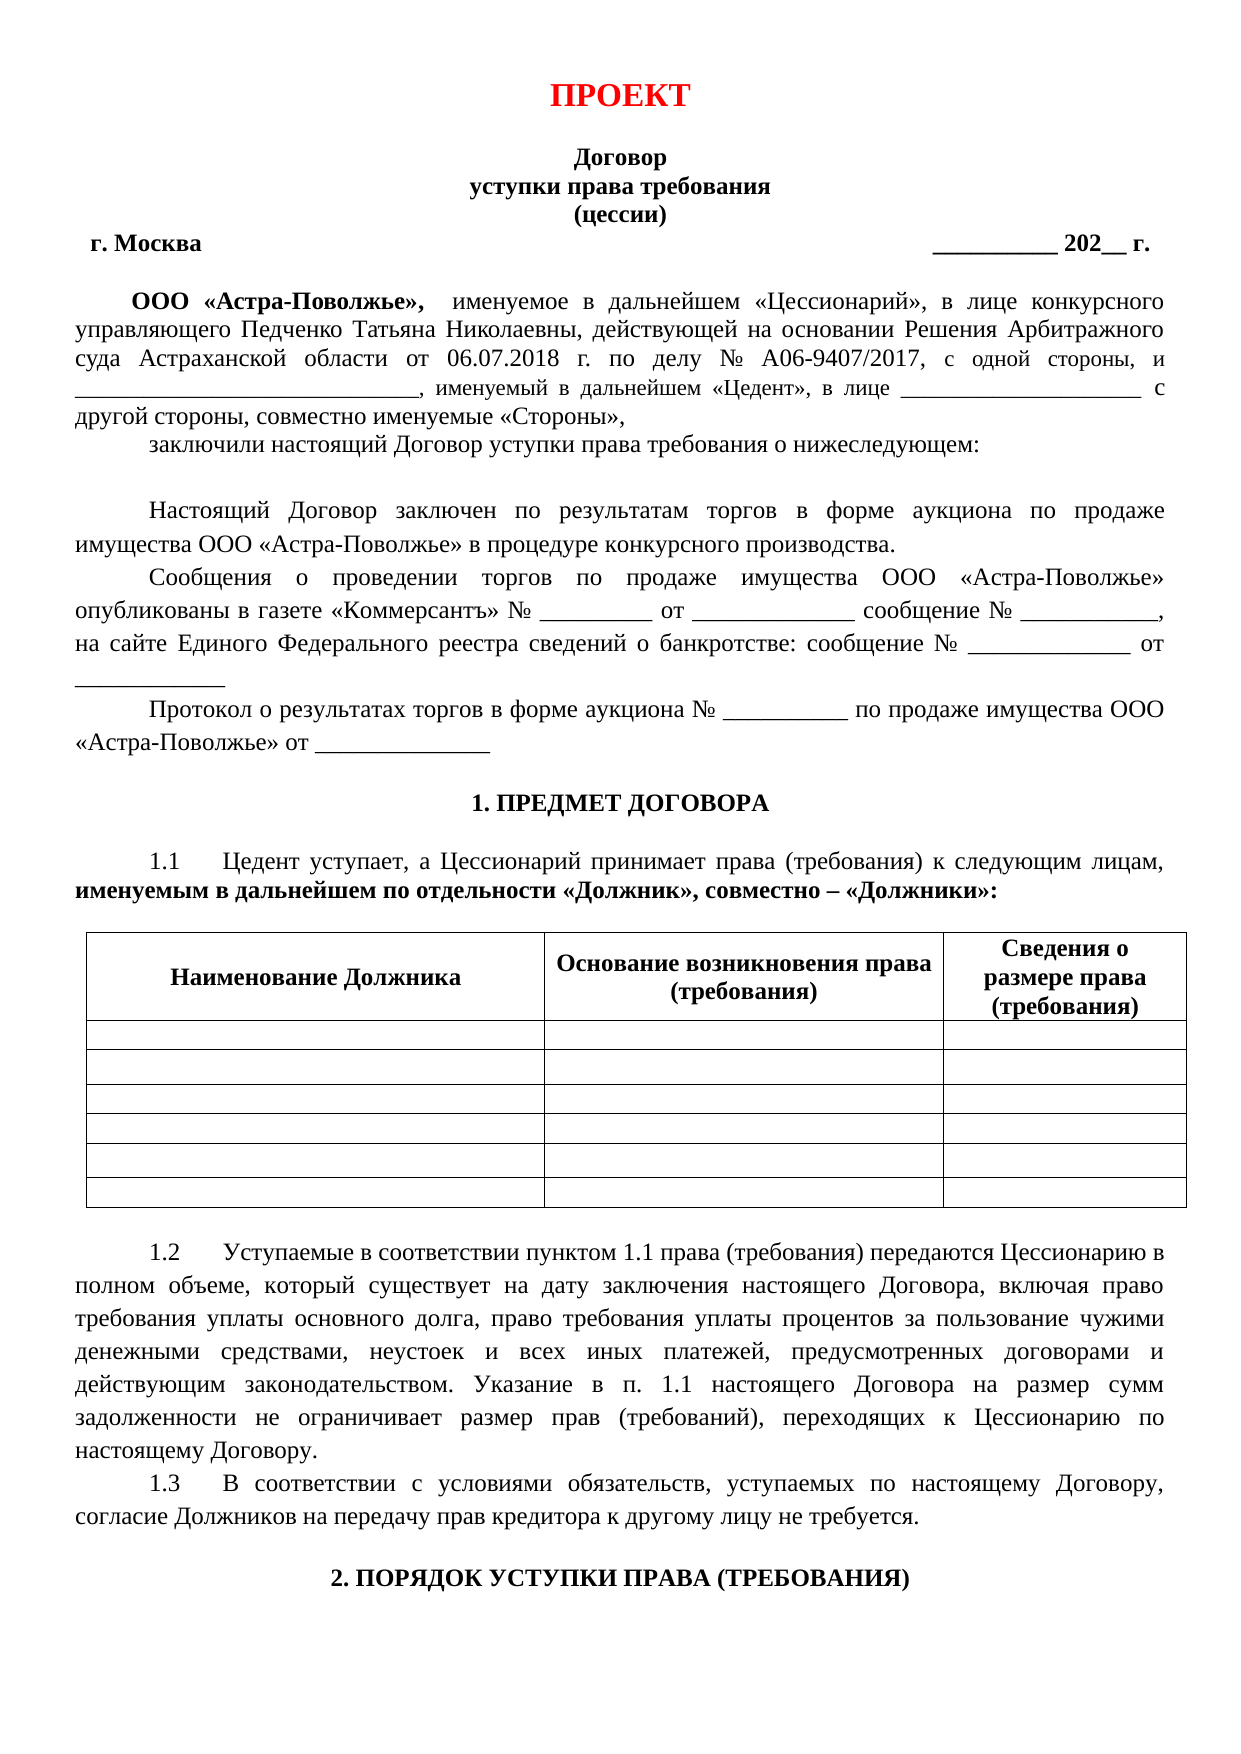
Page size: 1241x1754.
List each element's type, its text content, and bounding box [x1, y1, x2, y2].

table_header Основание возникновения права (требования) [545, 933, 943, 1019]
table_cell [87, 1050, 544, 1083]
table_cell [87, 1144, 544, 1177]
table_cell [87, 1178, 544, 1207]
text уступки права требования [75, 171, 1165, 199]
text г. Москва __________ 202__ г. [75, 228, 1165, 257]
table_cell [944, 1085, 1186, 1113]
table_cell [545, 1114, 943, 1143]
text Договор [75, 142, 1165, 171]
table_cell [87, 1085, 544, 1113]
table_cell [545, 1144, 943, 1177]
text ПРОЕКТ [75, 75, 1165, 113]
table_cell [87, 1021, 544, 1049]
text ООО «Астра-Поволжье», именуемое в дальнейшем «Цессионарий», в лице конкурсного управляющего Педченко Татьяна Николаевны, действующей на основании Решения Арбитражного суда Астраханской области от 06.07.2018 г. по делу № А06-9407/2017, с одной стороны, и ______________________________, именуемый в дальнейшем «Цедент», в лице _____________________ с другой стороны, совместно именуемые «Стороны», [75, 286, 1165, 429]
text (цессии) [75, 199, 1165, 228]
table_cell [944, 1178, 1186, 1207]
table_cell [944, 1144, 1186, 1177]
text Протокол о результатах торгов в форме аукциона № __________ по продаже имущества ООО «Астра-Поволжье» от ______________ [75, 694, 1165, 756]
table_cell [545, 1178, 943, 1207]
text 1. ПРЕДМЕТ ДОГОВОРА [75, 788, 1165, 817]
text Сообщения о проведении торгов по продаже имущества ООО «Астра-Поволжье» опубликованы в газете «Коммерсантъ» № _________ от _____________ сообщение № ___________, на сайте Единого Федерального реестра сведений о банкротстве: сообщение № _____________ от ____________ [75, 562, 1165, 689]
text Настоящий Договор заключен по результатам торгов в форме аукциона по продаже имущества ООО «Астра-Поволжье» в процедуре конкурсного производства. [75, 496, 1165, 557]
table_cell [944, 1114, 1186, 1143]
text заключили настоящий Договор уступки права требования о нижеследующем: [75, 429, 1165, 458]
table_header Наименование Должника [87, 933, 544, 1019]
list В соответствии с условиями обязательств, уступаемых по настоящему Договору, согласие Должников на передачу прав кредитора к другому лицу не требуется. [75, 1468, 1165, 1529]
list Цедент уступает, а Цессионарий принимает права (требования) к следующим лицам, именуемым в дальнейшем по отдельности «Должник», совместно – «Должники»: [75, 846, 1165, 903]
table_cell [545, 1050, 943, 1083]
list Уступаемые в соответствии пунктом 1.1 права (требования) передаются Цессионарию в полном объеме, который существует на дату заключения настоящего Договора, включая право требования уплаты основного долга, право требования уплаты процентов за пользование чужими денежными средствами, неустоек и всех иных платежей, предусмотренных договорами и действующим законодательством. Указание в п. 1.1 настоящего Договора на размер сумм задолженности не ограничивает размер прав (требований), переходящих к Цессионарию по настоящему Договору. [75, 1237, 1165, 1463]
table_cell [87, 1114, 544, 1143]
table_header Сведения о размере права (требования) [944, 933, 1186, 1019]
text 2. ПОРЯДОК УСТУПКИ ПРАВА (ТРЕБОВАНИЯ) [75, 1563, 1165, 1591]
table_cell [944, 1021, 1186, 1049]
table_cell [944, 1050, 1186, 1083]
table_cell [545, 1085, 943, 1113]
table_cell [545, 1021, 943, 1049]
